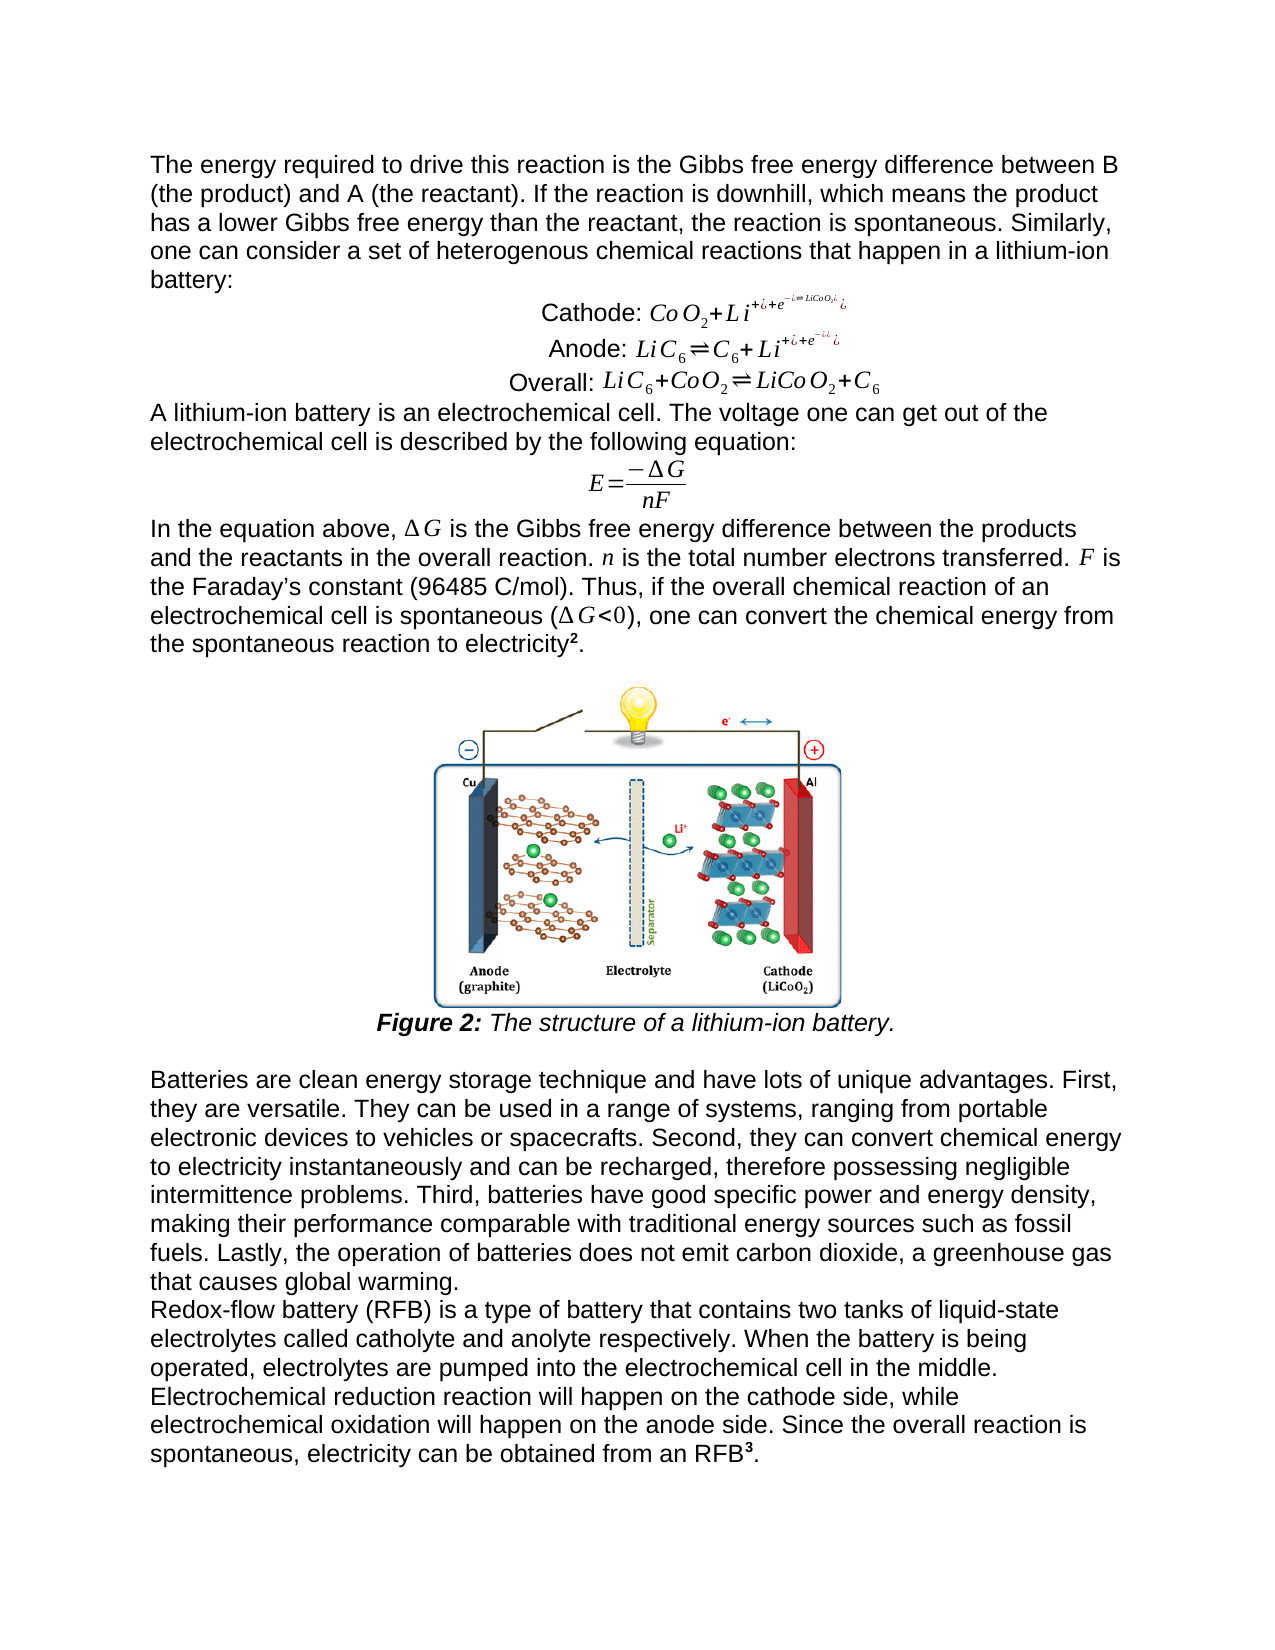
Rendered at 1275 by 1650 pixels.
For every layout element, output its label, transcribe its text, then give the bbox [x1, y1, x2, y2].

text Overall: [262, 367, 1125, 398]
text A lithium-ion battery is an electrochemical cell. The voltage one can get out of the electrochemical cell is described by the following equation: [150, 398, 1125, 456]
text Batteries are clean energy storage technique and have lots of unique advantages. First, they are versatile. They can be used in a range of systems, ranging from portable electronic devices to vehicles or spacecrafts. Second, they can convert chemical energy to electricity instantaneously and can be recharged, therefore possessing negligible intermittence problems. Third, batteries have good specific power and energy density, making their performance comparable with traditional energy sources such as fossil fuels. Lastly, the operation of batteries does not emit carbon dioxide, a greenhouse gas that causes global warming. [150, 1065, 1125, 1295]
text Anode: [262, 331, 1125, 367]
text Figure 2: The structure of a lithium-ion battery. [150, 1008, 1125, 1037]
text Cathode: [262, 294, 1125, 331]
text The energy required to drive this reaction is the Gibbs free energy difference between B (the product) and A (the reactant). If the reaction is downhill, which means the product has a lower Gibbs free energy than the reactant, the reaction is spontaneous. Similarly, one can consider a set of heterogenous chemical reactions that happen in a lithium-ion battery: [150, 150, 1125, 294]
text In the equation above, is the Gibbs free energy difference between the products and the reactants in the overall reaction. is the total number electrons transferred. is the Faraday’s constant (96485 C/mol). Thus, if the overall chemical reaction of an electrochemical cell is spontaneous (), one can convert the chemical energy from the spontaneous reaction to electricity2. [150, 514, 1125, 658]
text Redox-flow battery (RFB) is a type of battery that contains two tanks of liquid-state electrolytes called catholyte and anolyte respectively. When the battery is being operated, electrolytes are pumped into the electrochemical cell in the middle. Electrochemical reduction reaction will happen on the cathode side, while electrochemical oxidation will happen on the anode side. Since the overall reaction is spontaneous, electricity can be obtained from an RFB3. [150, 1295, 1125, 1468]
picture [433, 687, 842, 1008]
